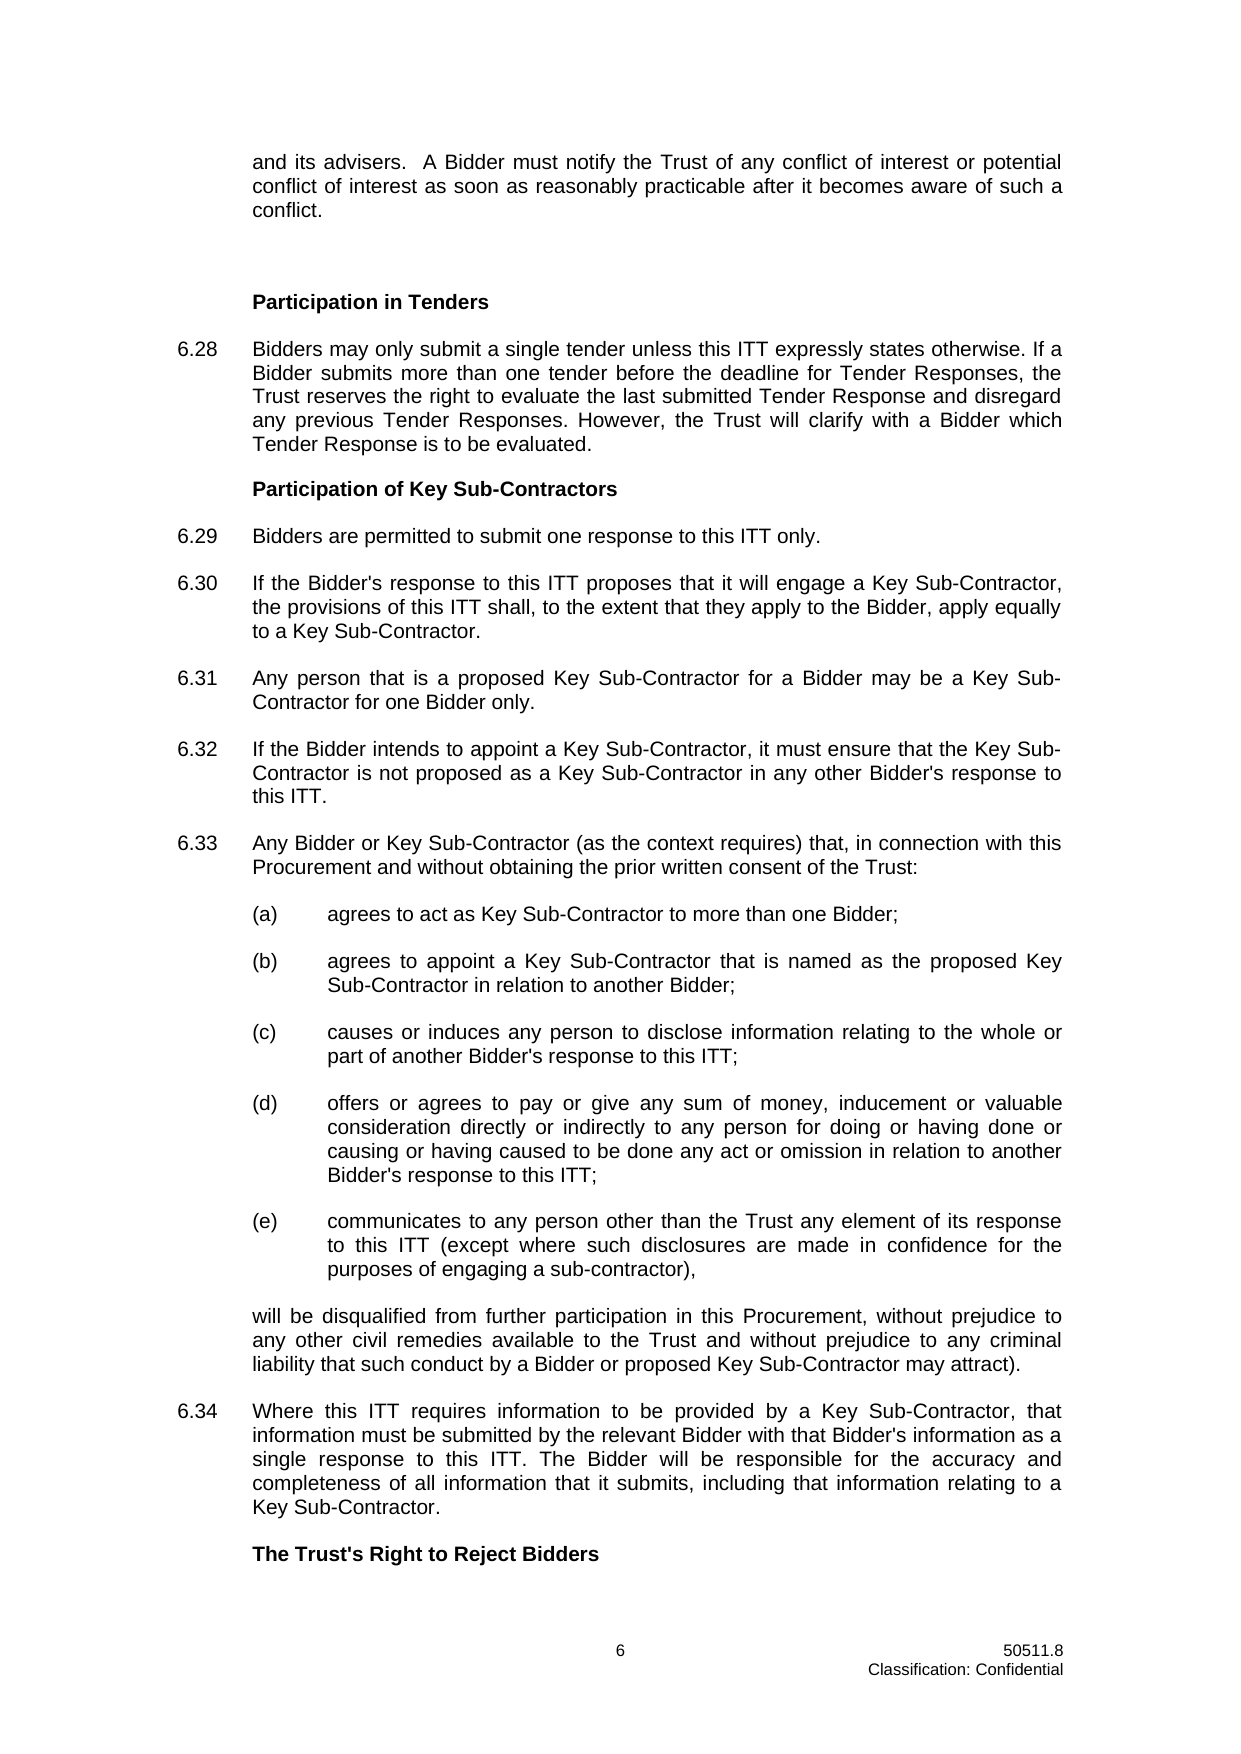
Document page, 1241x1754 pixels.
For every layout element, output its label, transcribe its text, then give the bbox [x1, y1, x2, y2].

list agrees to act as Key Sub-Contractor to more than one Bidder; [252, 902, 1063, 926]
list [177, 150, 1063, 222]
list agrees to appoint a Key Sub-Contractor that is named as the proposed Key Sub-Contractor in relation to another Bidder; [252, 949, 1063, 997]
list Bidders may only submit a single tender unless this ITT expressly states otherwise. If a Bidder submits more than one tender before the deadline for Tender Responses, the Trust reserves the right to evaluate the last submitted Tender Response and disregard any previous Tender Responses. However, the Trust will clarify with a Bidder which Tender Response is to be evaluated. [177, 336, 1063, 456]
list communicates to any person other than the Trust any element of its response to this ITT (except where such disclosures are made in confidence for the purposes of engaging a sub-contractor), [252, 1209, 1063, 1281]
list Where this ITT requires information to be provided by a Key Sub-Contractor, that information must be submitted by the relevant Bidder with that Bidder's information as a single response to this ITT. The Bidder will be responsible for the accuracy and completeness of all information that it submits, including that information relating to a Key Sub-Contractor. [177, 1399, 1063, 1519]
list offers or agrees to pay or give any sum of money, inducement or valuable consideration directly or indirectly to any person for doing or having done or causing or having caused to be done any act or omission in relation to another Bidder's response to this ITT; [252, 1091, 1063, 1186]
list Any Bidder or Key Sub-Contractor (as the context requires) that, in connection with this Procurement and without obtaining the prior written consent of the Trust: [177, 831, 1063, 879]
text The Trust's Right to Reject Bidders [252, 1542, 1063, 1566]
text Participation of Key Sub-Contractors [252, 477, 1063, 501]
list If the Bidder intends to appoint a Key Sub-Contractor, it must ensure that the Key Sub-Contractor is not proposed as a Key Sub-Contractor in any other Bidder's response to this ITT. [177, 736, 1063, 808]
list will be disqualified from further participation in this Procurement, without prejudice to any other civil remedies available to the Trust and without prejudice to any criminal liability that such conduct by a Bidder or proposed Key Sub-Contractor may attract). [252, 1304, 1063, 1376]
list Bidders are permitted to submit one response to this ITT only. [177, 524, 1063, 548]
list Any person that is a proposed Key Sub-Contractor for a Bidder may be a Key Sub-Contractor for one Bidder only. [177, 666, 1063, 713]
list causes or induces any person to disclose information relating to the whole or part of another Bidder's response to this ITT; [252, 1020, 1063, 1068]
list Participation in Tenders [252, 289, 1063, 313]
list If the Bidder's response to this ITT proposes that it will engage a Key Sub-Contractor, the provisions of this ITT shall, to the extent that they apply to the Bidder, apply equally to a Key Sub-Contractor. [177, 571, 1063, 643]
